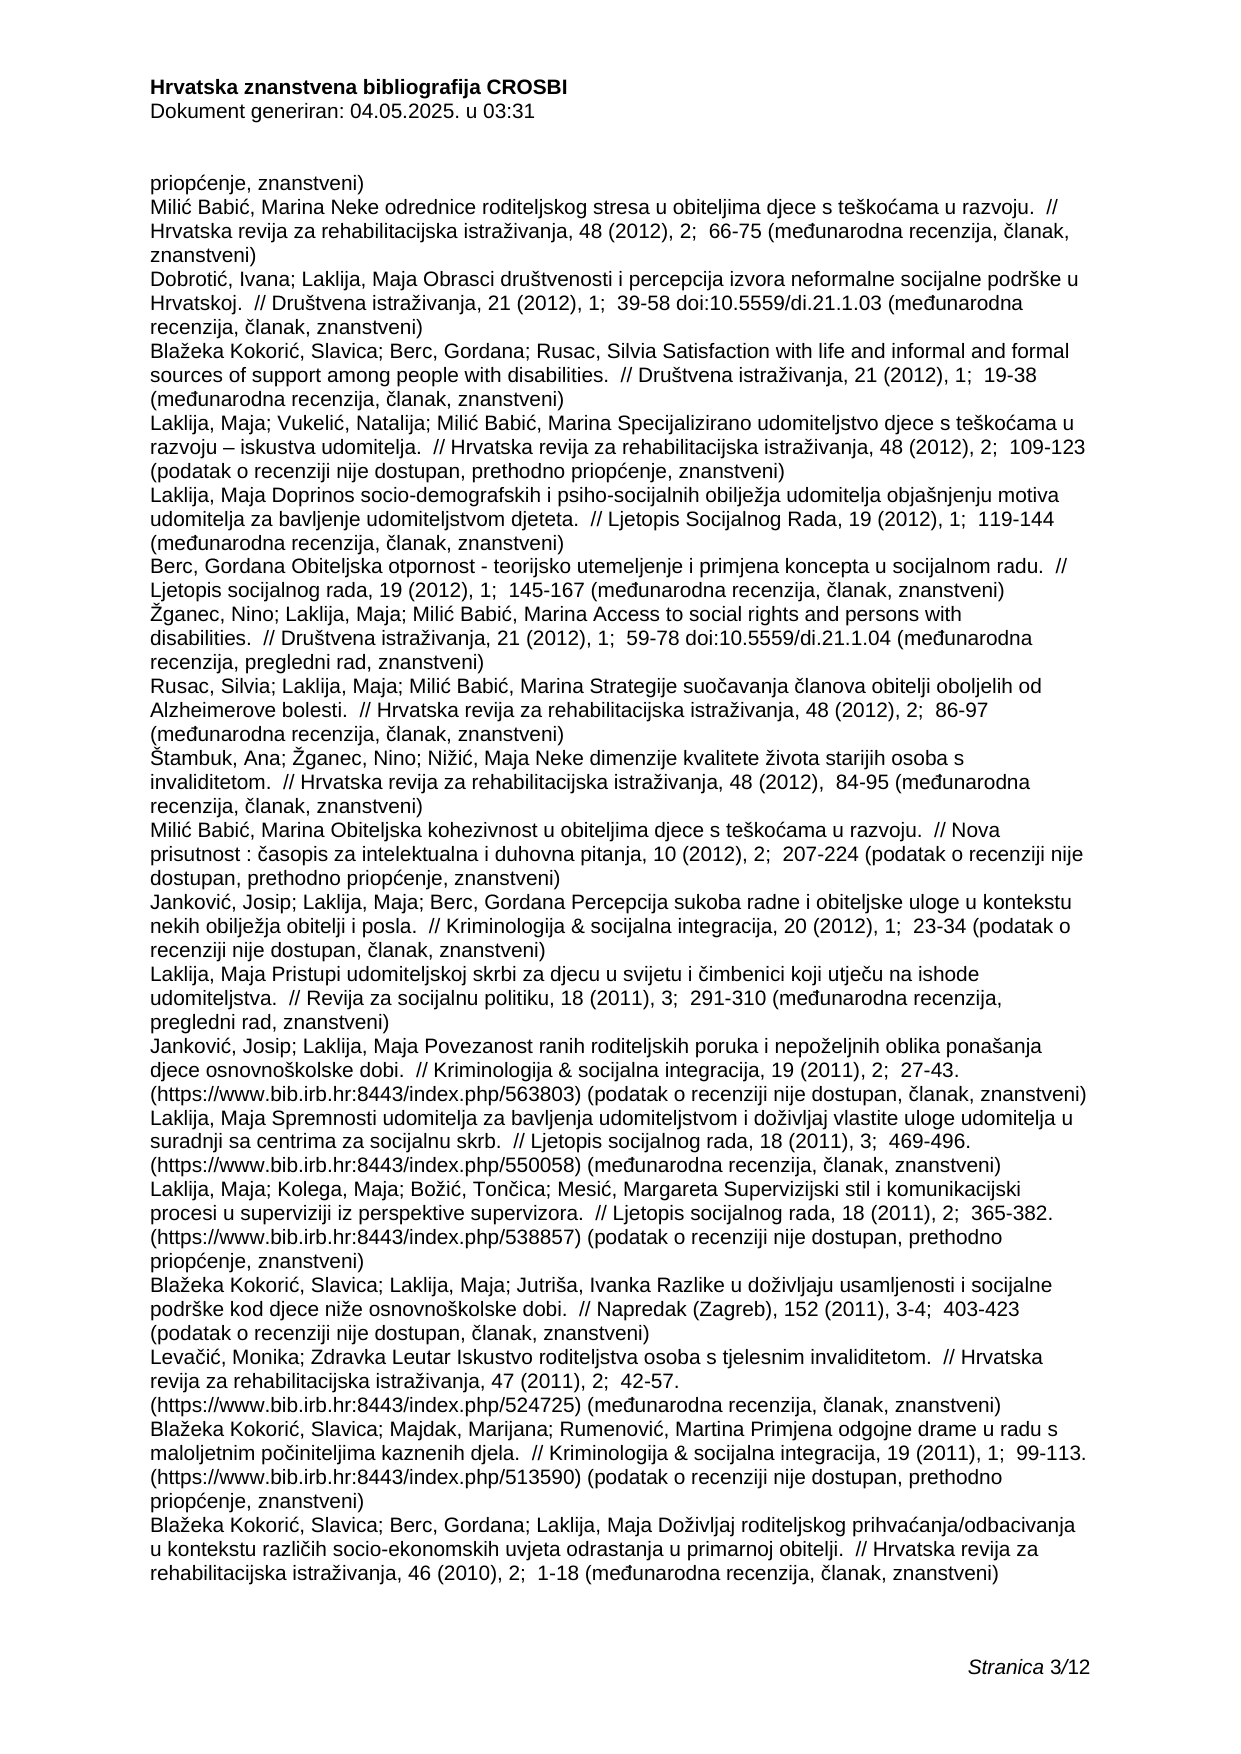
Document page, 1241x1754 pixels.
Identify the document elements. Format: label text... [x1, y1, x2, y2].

text Blažeka Kokorić, Slavica; Berc, Gordana; Rusac, Silvia [150, 339, 1090, 411]
text Blažeka Kokorić, Slavica; Laklija, Maja; Jutriša, Ivanka [150, 1273, 1090, 1345]
text Blažeka Kokorić, Slavica; Berc, Gordana; Laklija, Maja [150, 1513, 1090, 1584]
text Laklija, Maja; Vukelić, Natalija; Milić Babić, Marina [150, 411, 1090, 482]
text Milić Babić, Marina [150, 818, 1090, 890]
text Laklija, Maja [150, 482, 1090, 554]
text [150, 171, 1090, 195]
text Laklija, Maja [150, 962, 1090, 1033]
text Laklija, Maja [150, 1105, 1090, 1177]
text Laklija, Maja; Kolega, Maja; Božić, Tončica; Mesić, Margareta [150, 1177, 1090, 1273]
text Blažeka Kokorić, Slavica; Majdak, Marijana; Rumenović, Martina [150, 1417, 1090, 1513]
text Rusac, Silvia; Laklija, Maja; Milić Babić, Marina [150, 674, 1090, 746]
text Janković, Josip; Laklija, Maja [150, 1033, 1090, 1105]
text Janković, Josip; Laklija, Maja; Berc, Gordana [150, 890, 1090, 962]
text Berc, Gordana [150, 554, 1090, 602]
text Milić Babić, Marina [150, 195, 1090, 267]
text Dobrotić, Ivana; Laklija, Maja [150, 267, 1090, 339]
text Štambuk, Ana; Žganec, Nino; Nižić, Maja [150, 746, 1090, 818]
text Levačić, Monika; Zdravka Leutar [150, 1345, 1090, 1417]
text Žganec, Nino; Laklija, Maja; Milić Babić, Marina [150, 602, 1090, 674]
